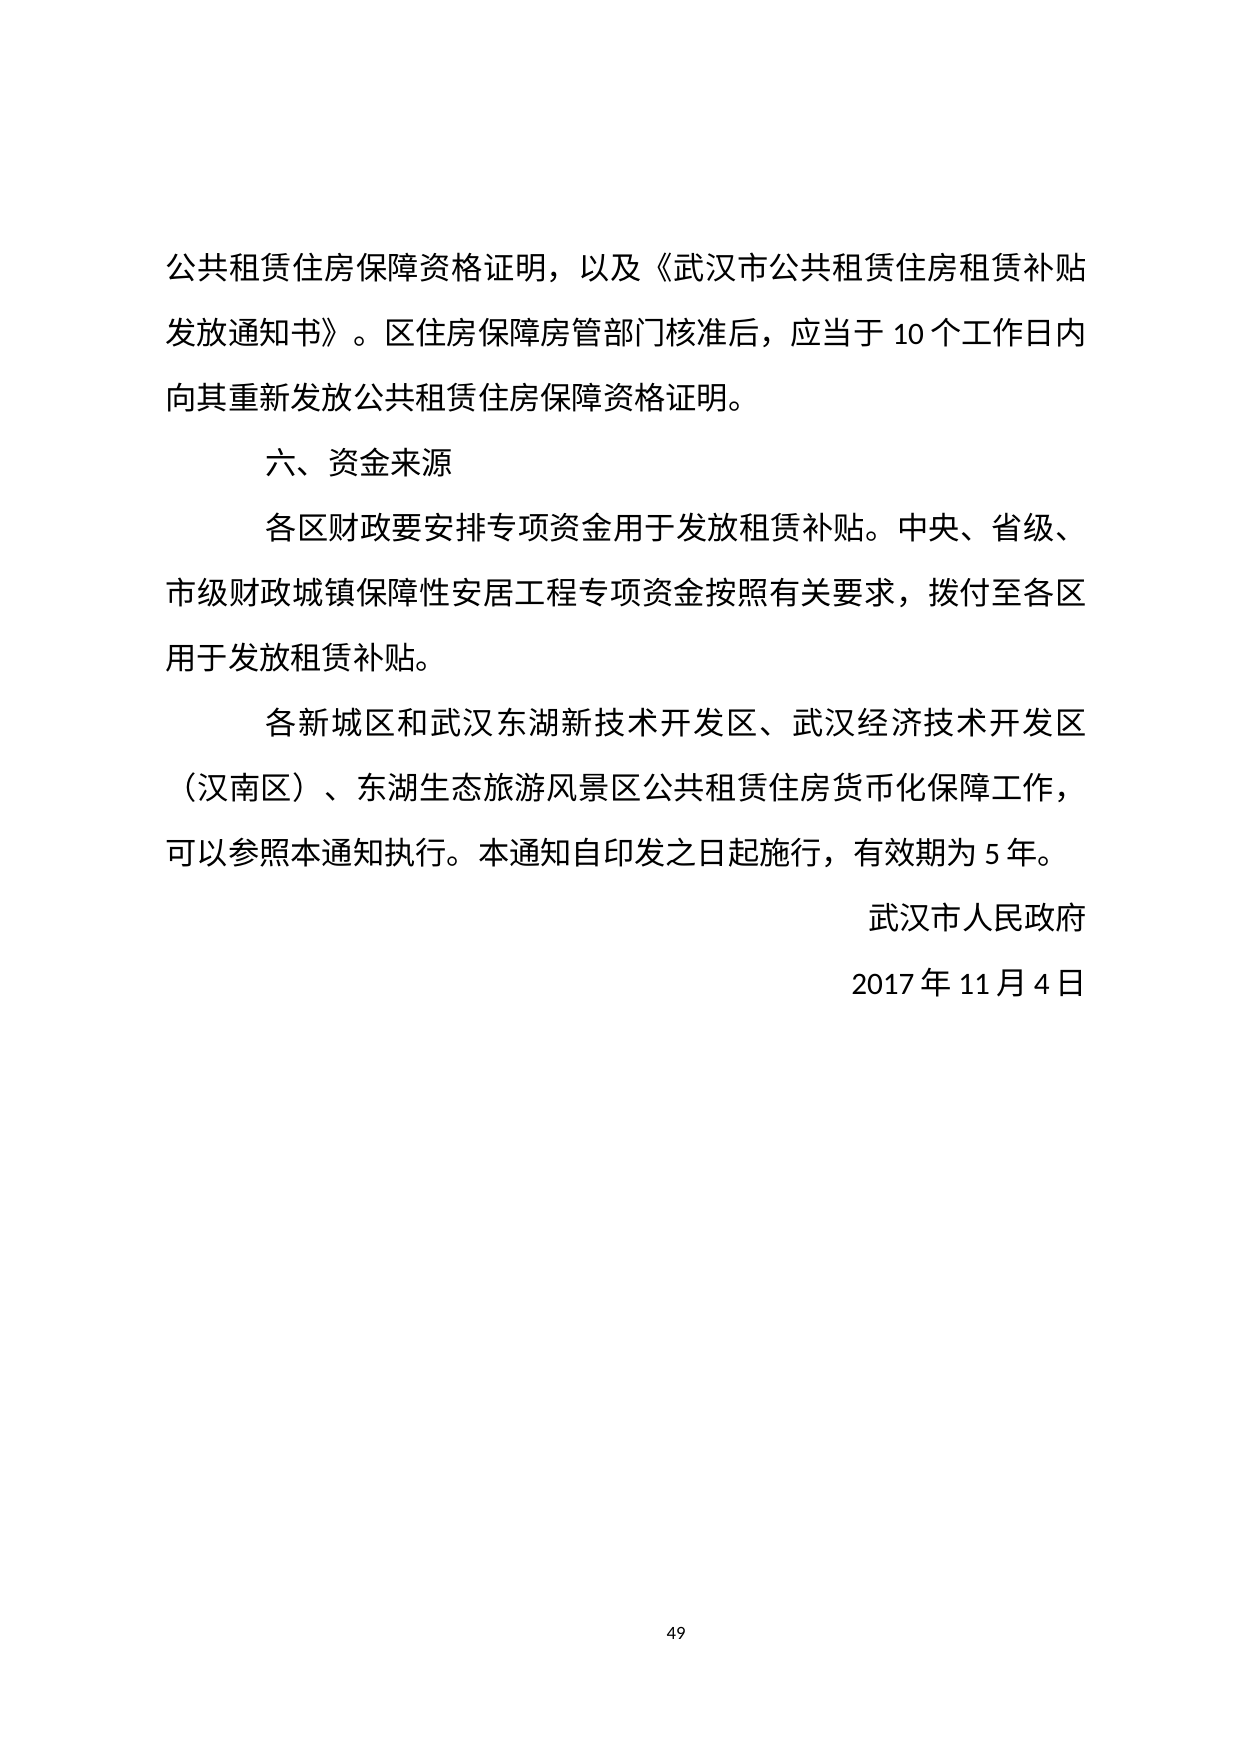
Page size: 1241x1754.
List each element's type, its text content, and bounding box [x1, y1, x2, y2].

text 2017年11月4日 [165, 948, 1087, 1013]
text 六、资金来源 [165, 428, 1087, 493]
text 各区财政要安排专项资金用于发放租赁补贴。中央、省级、市级财政城镇保障性安居工程专项资金按照有关要求，拨付至各区用于发放租赁补贴。 [165, 493, 1087, 688]
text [165, 233, 1087, 428]
text 武汉市人民政府 [165, 883, 1087, 948]
text 各新城区和武汉东湖新技术开发区、武汉经济技术开发区（汉南区）、东湖生态旅游风景区公共租赁住房货币化保障工作，可以参照本通知执行。本通知自印发之日起施行，有效期为5年。 [165, 688, 1087, 883]
